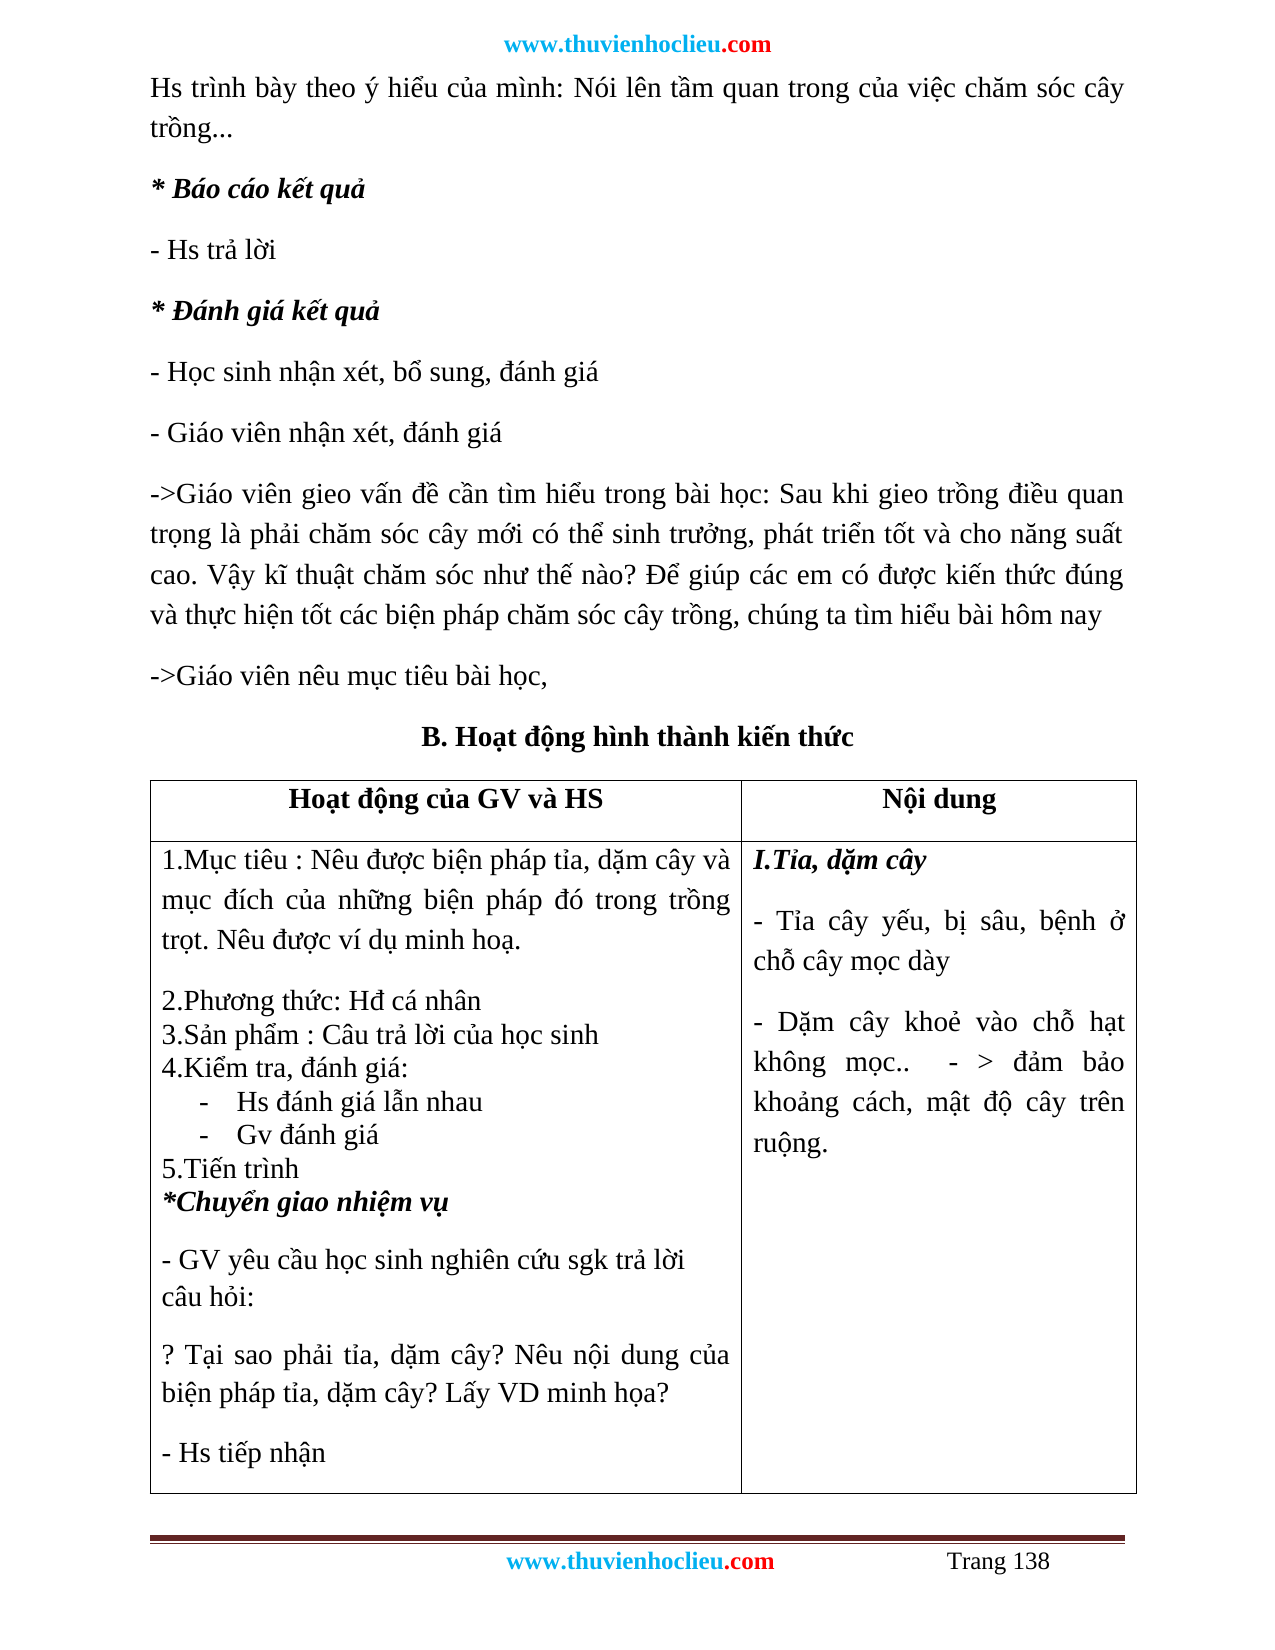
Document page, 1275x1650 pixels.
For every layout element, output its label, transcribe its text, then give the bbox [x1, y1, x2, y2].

text - Giáo viên nhận xét, đánh giá [150, 415, 1125, 449]
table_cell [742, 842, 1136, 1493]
text - Hs trả lời [150, 232, 1125, 266]
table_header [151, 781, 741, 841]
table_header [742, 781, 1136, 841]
text * Đánh giá kết quả [150, 293, 1125, 327]
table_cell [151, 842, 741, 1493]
text Hs trình bày theo ý hiểu của mình: Nói lên tầm quan trong của việc chăm sóc cây trồng... [150, 70, 1125, 144]
text - Học sinh nhận xét, bổ sung, đánh giá [150, 354, 1125, 388]
text ->Giáo viên gieo vấn đề cần tìm hiểu trong bài học: Sau khi gieo trồng điều quan trọng là phải chăm sóc cây mới có thể sinh trưởng, phát triển tốt và cho năng suất cao. Vậy kĩ thuật chăm sóc như thế nào? Để giúp các em có được kiến thức đúng và thực hiện tốt các biện pháp chăm sóc cây trồng, chúng ta tìm hiểu bài hôm nay [150, 476, 1125, 631]
text B. Hoạt động hình thành kiến thức [150, 719, 1125, 753]
text * Báo cáo kết quả [150, 171, 1125, 205]
text ->Giáo viên nêu mục tiêu bài học, [150, 658, 1125, 692]
